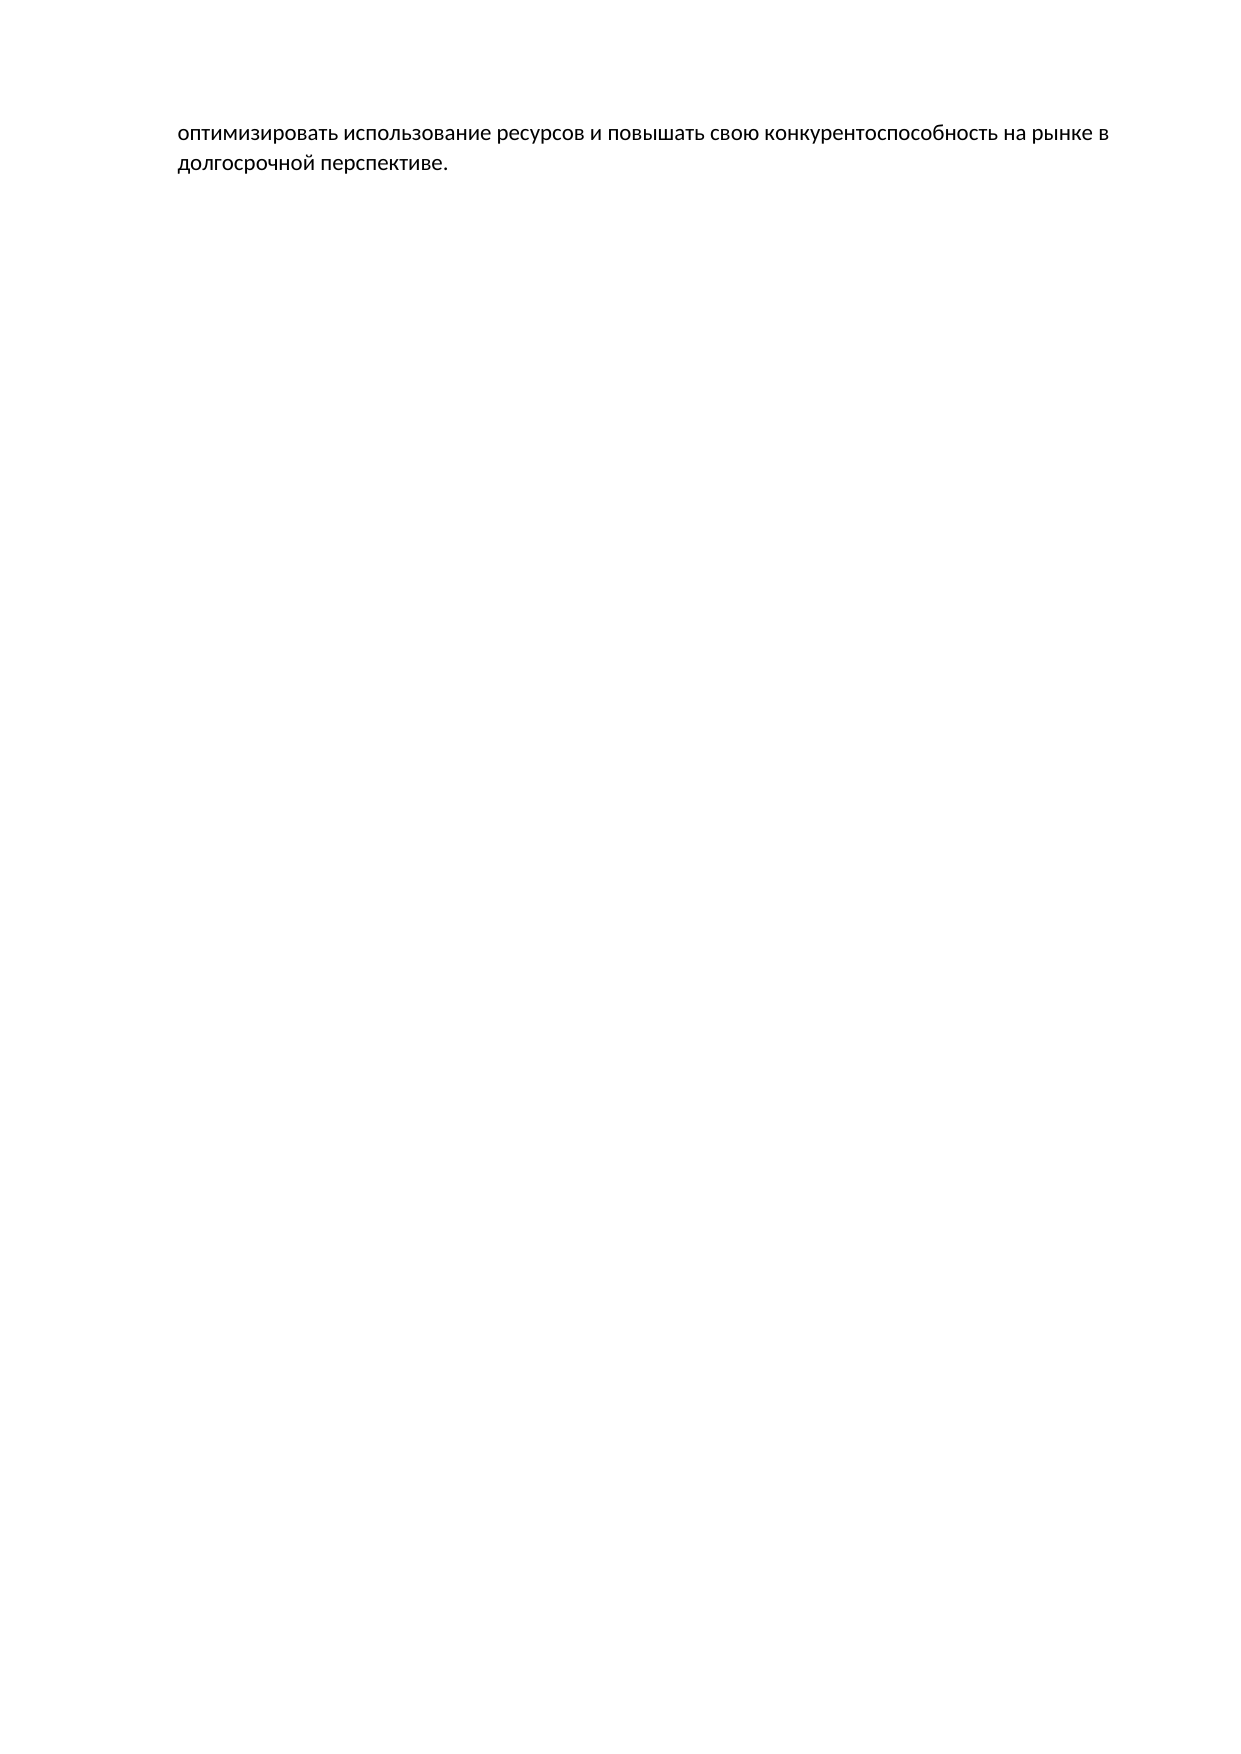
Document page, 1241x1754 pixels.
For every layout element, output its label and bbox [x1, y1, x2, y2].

text [177, 118, 1152, 176]
